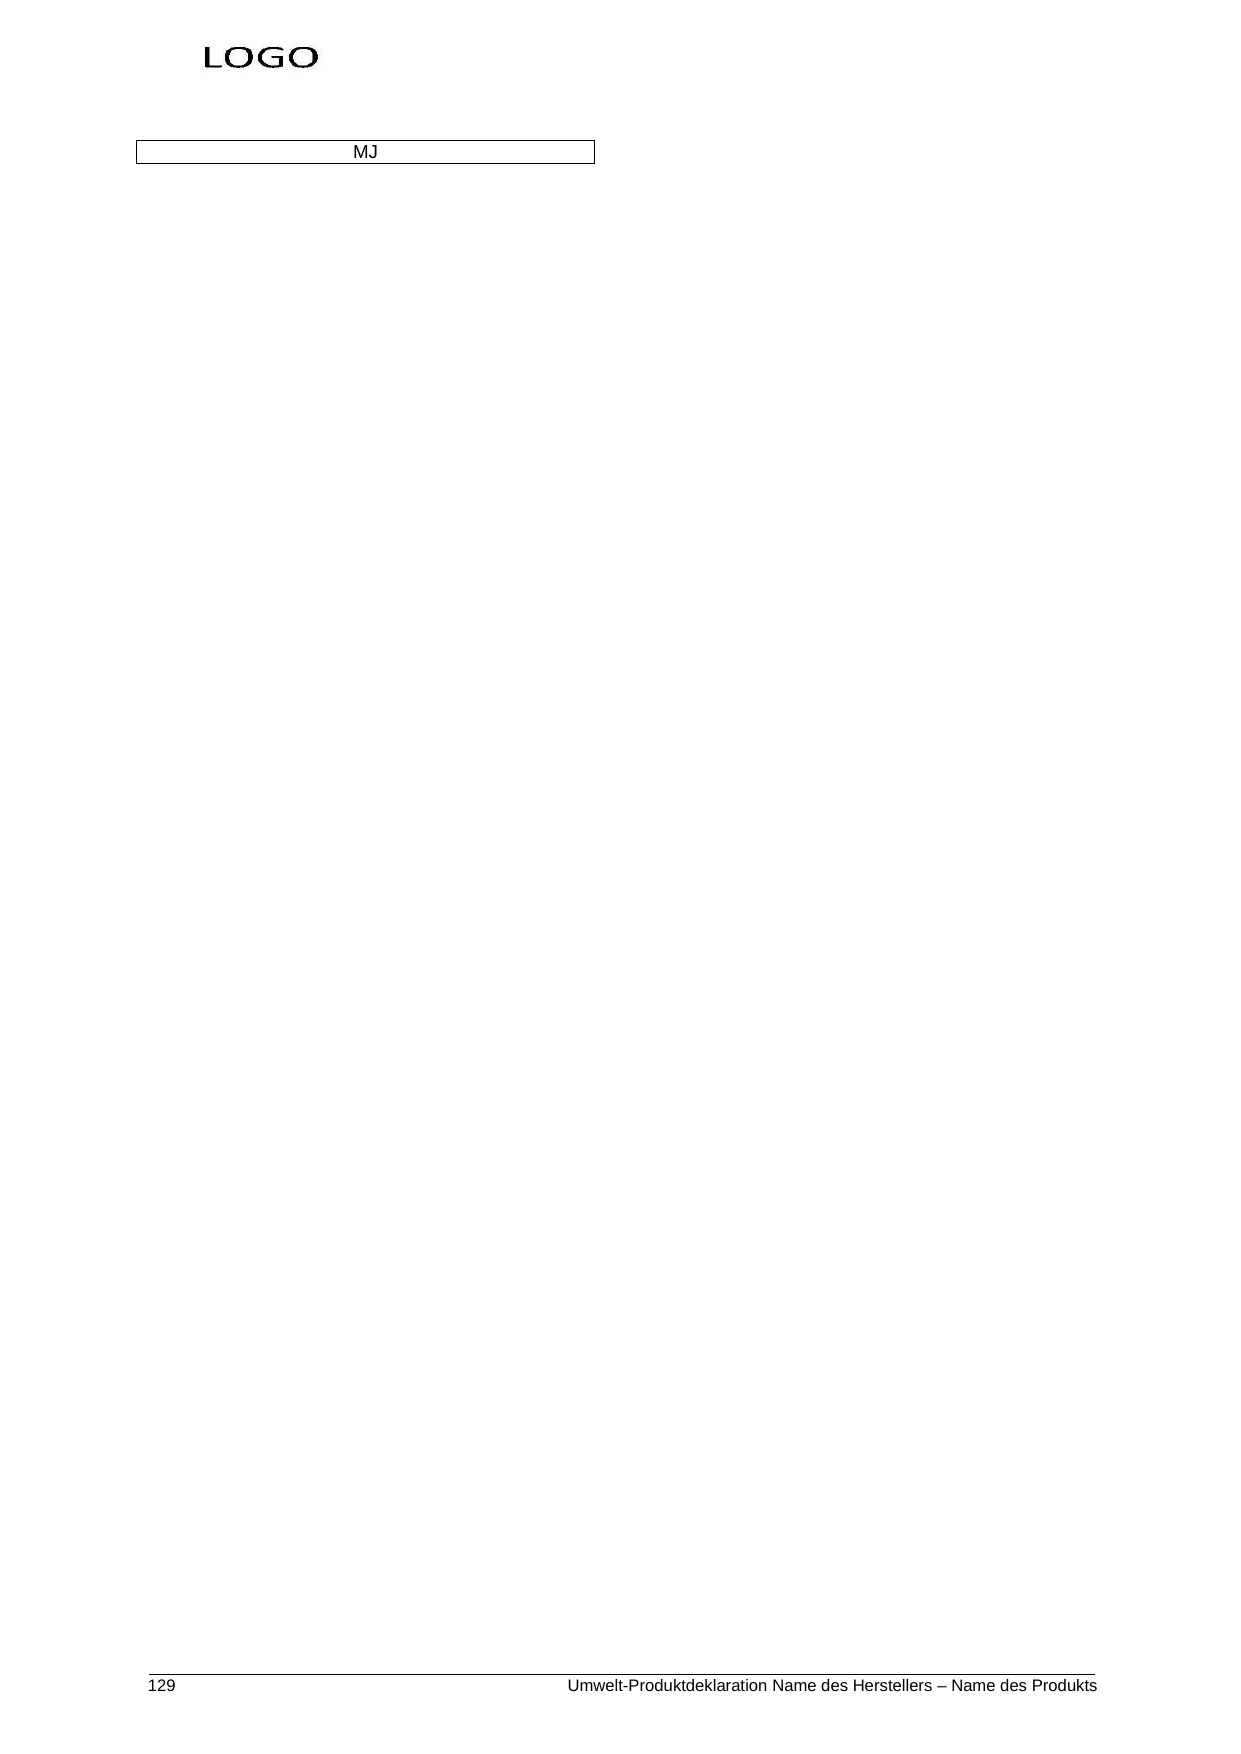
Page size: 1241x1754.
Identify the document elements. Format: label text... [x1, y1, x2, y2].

table_cell MJ [137, 141, 594, 162]
picture [148, 14, 622, 103]
